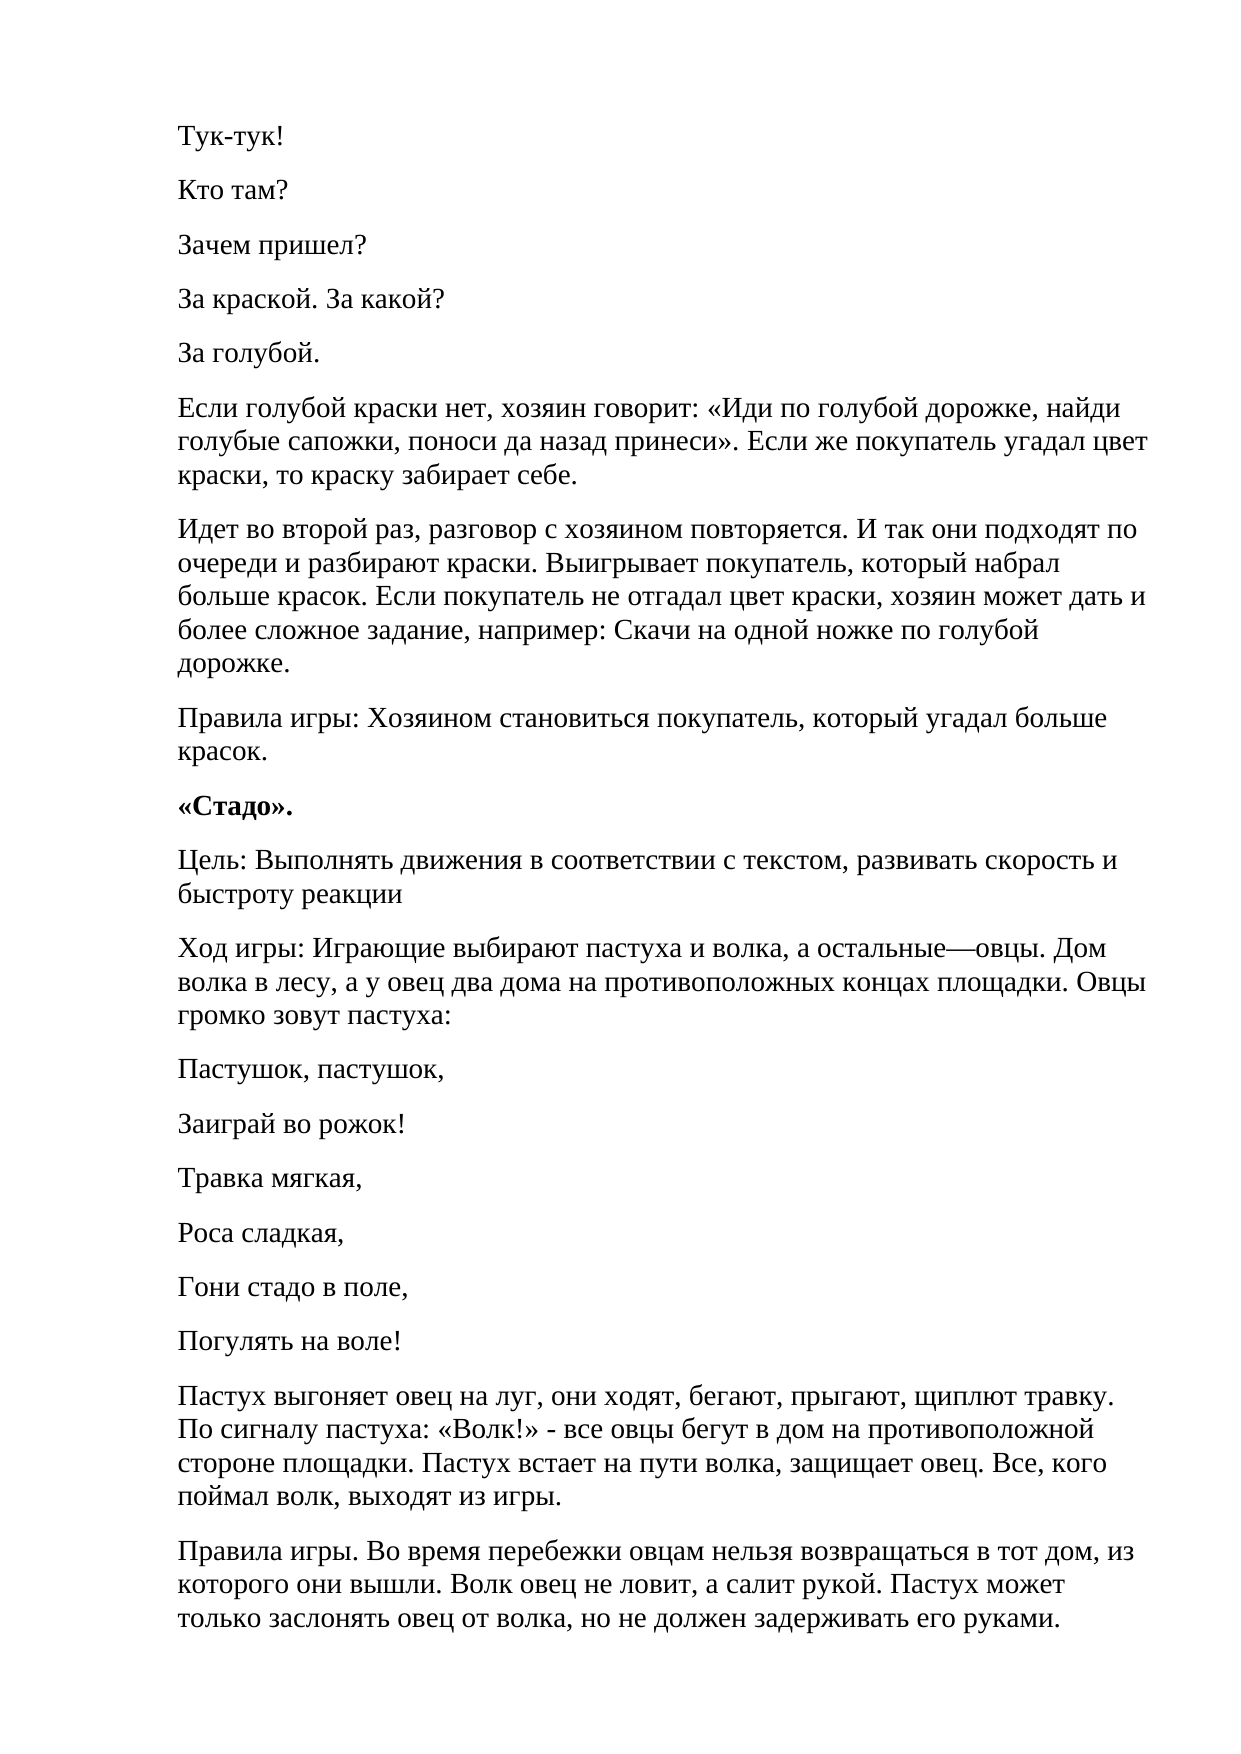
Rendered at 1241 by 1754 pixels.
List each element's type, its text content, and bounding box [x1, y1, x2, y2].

text Правила игры. Во время перебежки овцам нельзя возвращаться в тот дом, из которого они вышли. Волк овец не ловит, а салит рукой. Пастух может только заслонять овец от волка, но не должен задерживать его руками. [177, 1533, 1152, 1633]
text Идет во второй раз, разговор с хозяином повторяется. И так они подходят по очереди и разбирают краски. Выигрывает покупатель, который набрал больше красок. Если покупатель не отгадал цвет краски, хозяин может дать и более сложное задание, например: Скачи на одной ножке по голубой дорожке. [177, 511, 1152, 679]
text Гони стадо в поле, [177, 1269, 1152, 1303]
text Цель: Выполнять движения в соответствии с текстом, развивать скорость и быстроту реакции [177, 842, 1152, 909]
text Пастух выгоняет овец на луг, они ходят, бегают, прыгают, щиплют травку. По сигналу пастуха: «Волк!» - все овцы бегут в дом на противоположной стороне площадки. Пастух встает на пути волка, защищает овец. Все, кого поймал волк, выходят из игры. [177, 1378, 1152, 1512]
text Заиграй во рожок! [177, 1106, 1152, 1139]
text Кто там? [177, 172, 1152, 206]
text Погулять на воле! [177, 1323, 1152, 1357]
text Тук-тук! [177, 118, 1152, 152]
text «Стадо». [177, 788, 1152, 821]
text Роса сладкая, [177, 1215, 1152, 1248]
text Если голубой краски нет, хозяин говорит: «Иди по голубой дорожке, найди голубые сапожки, поноси да назад принеси». Если же покупатель угадал цвет краски, то краску забирает себе. [177, 390, 1152, 491]
text Травка мягкая, [177, 1160, 1152, 1194]
text Пастушок, пастушок, [177, 1052, 1152, 1085]
text Зачем пришел? [177, 227, 1152, 260]
text Ход игры: Играющие выбирают пастуха и волка, а остальные—овцы. Дом волка в лесу, а у овец два дома на противоположных концах площадки. Овцы громко зовут пастуха: [177, 930, 1152, 1031]
text Правила игры: Хозяином становиться покупатель, который угадал больше красок. [177, 700, 1152, 767]
text За голубой. [177, 336, 1152, 369]
text За краской. За какой? [177, 281, 1152, 315]
